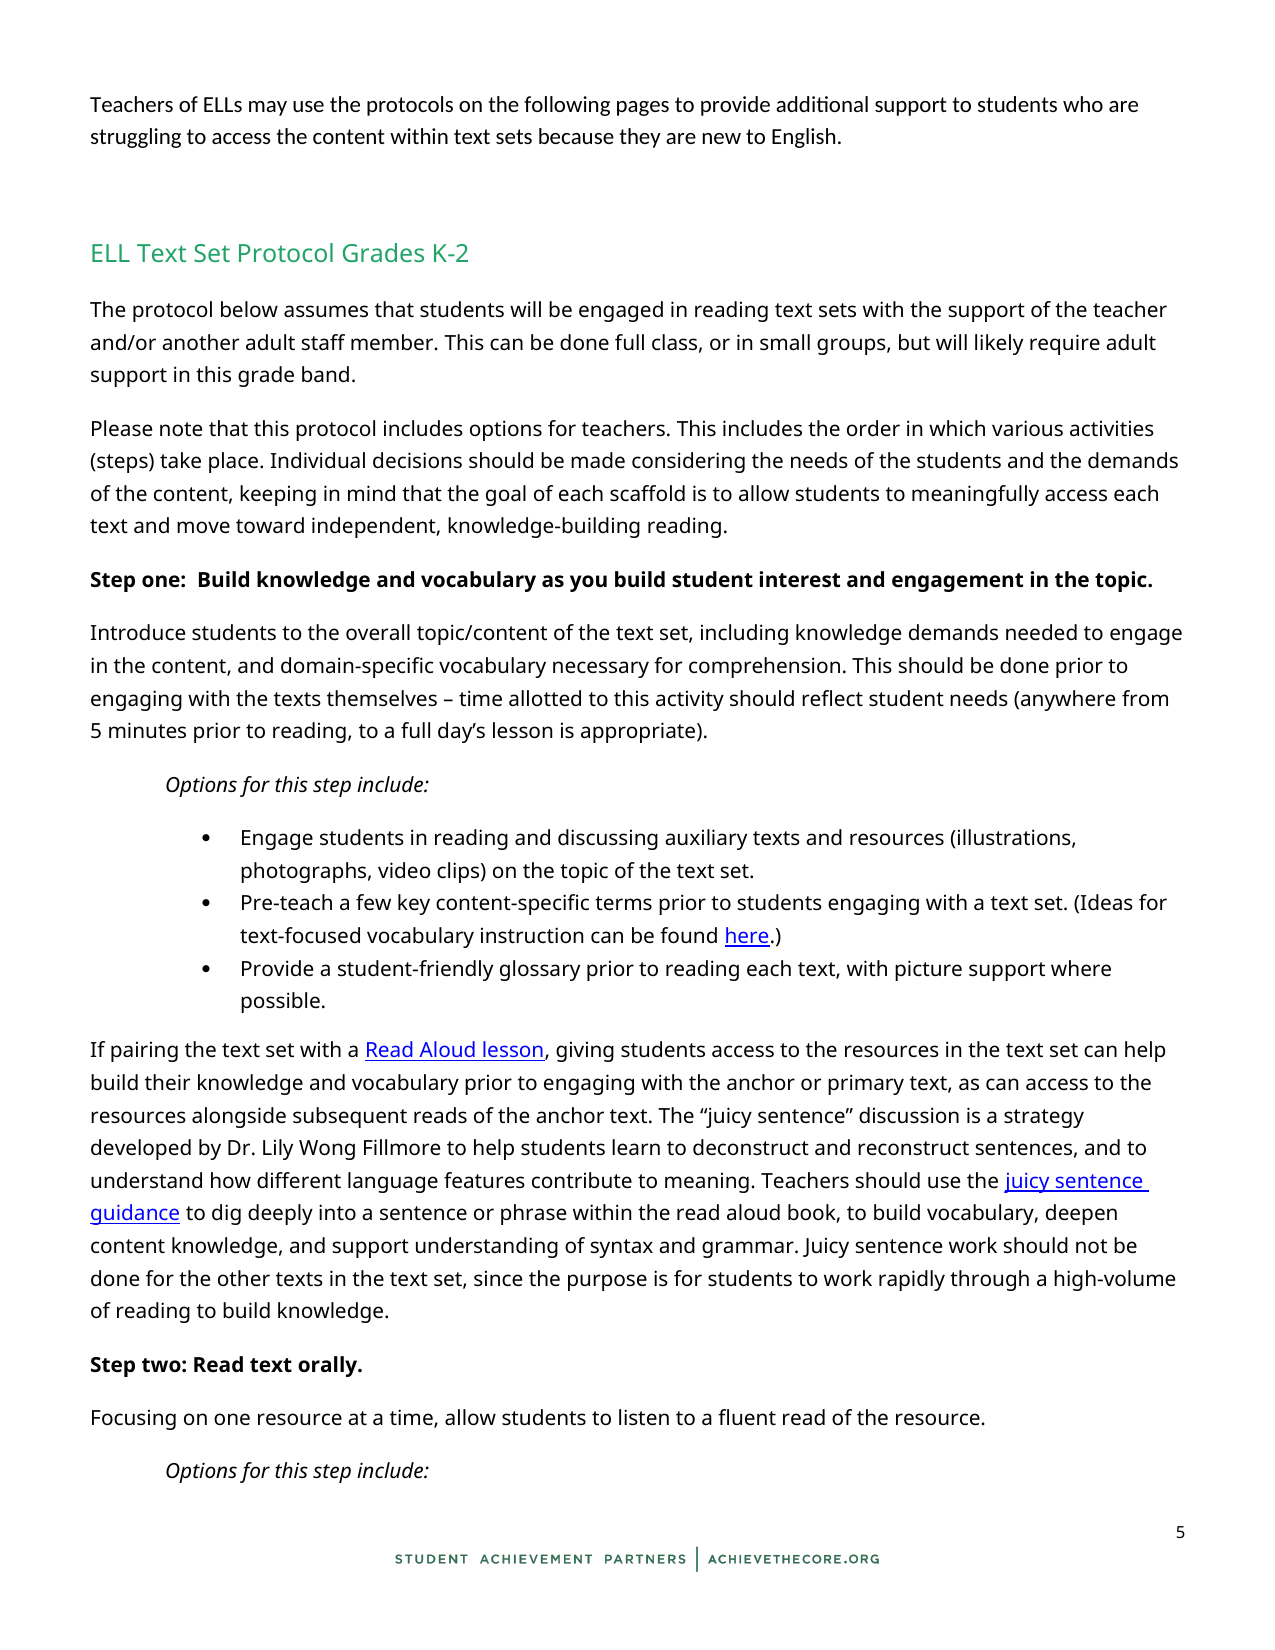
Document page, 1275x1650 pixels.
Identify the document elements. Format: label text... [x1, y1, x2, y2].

text Focusing on one resource at a time, allow students to listen to a fluent read of the resource. [90, 1403, 1185, 1432]
text Please note that this protocol includes options for teachers. This includes the order in which various activities (steps) take place. Individual decisions should be made considering the needs of the students and the demands of the content, keeping in mind that the goal of each scaffold is to allow students to meaningfully access each text and move toward independent, knowledge-building reading. [90, 414, 1185, 540]
list Provide a student-friendly glossary prior to reading each text, with picture support where possible. [202, 954, 1185, 1015]
picture [384, 1543, 892, 1575]
text Teachers of ELLs may use the protocols on the following pages to provide additional support to students who are struggling to access the content within text sets because they are new to English. [90, 90, 1185, 150]
text ELL Text Set Protocol Grades K-2 [90, 235, 1185, 269]
text Step one: Build knowledge and vocabulary as you build student interest and engagement in the topic. [90, 565, 1185, 593]
text Options for this step include: [90, 770, 1185, 798]
list Engage students in reading and discussing auxiliary texts and resources (illustrations, photographs, video clips) on the topic of the text set. [202, 823, 1185, 884]
text Options for this step include: [90, 1457, 1185, 1485]
text Introduce students to the overall topic/content of the text set, including knowledge demands needed to engage in the content, and domain-specific vocabulary necessary for comprehension. This should be done prior to engaging with the texts themselves – time allotted to this activity should reflect student needs (anywhere from 5 minutes prior to reading, to a full day’s lesson is appropriate). [90, 618, 1185, 745]
text If pairing the text set with a Read Aloud lesson, giving students access to the resources in the text set can help build their knowledge and vocabulary prior to engaging with the anchor or primary text, as can access to the resources alongside subsequent reads of the anchor text. The “juicy sentence” discussion is a strategy developed by Dr. Lily Wong Fillmore to help students learn to deconstruct and reconstruct sentences, and to understand how different language features contribute to meaning. Teachers should use the juicy sentence guidance to dig deeply into a sentence or phrase within the read aloud book, to build vocabulary, deepen content knowledge, and support understanding of syntax and grammar. Juicy sentence work should not be done for the other texts in the text set, since the purpose is for students to work rapidly through a high-volume of reading to build knowledge. [90, 1036, 1185, 1325]
text The protocol below assumes that students will be engaged in reading text sets with the support of the teacher and/or another adult staff member. This can be done full class, or in small groups, but will likely require adult support in this grade band. [90, 295, 1185, 389]
list Pre-teach a few key content-specific terms prior to students engaging with a text set. (Ideas for text-focused vocabulary instruction can be found here.) [202, 888, 1185, 949]
text Step two: Read text orally. [90, 1350, 1185, 1378]
